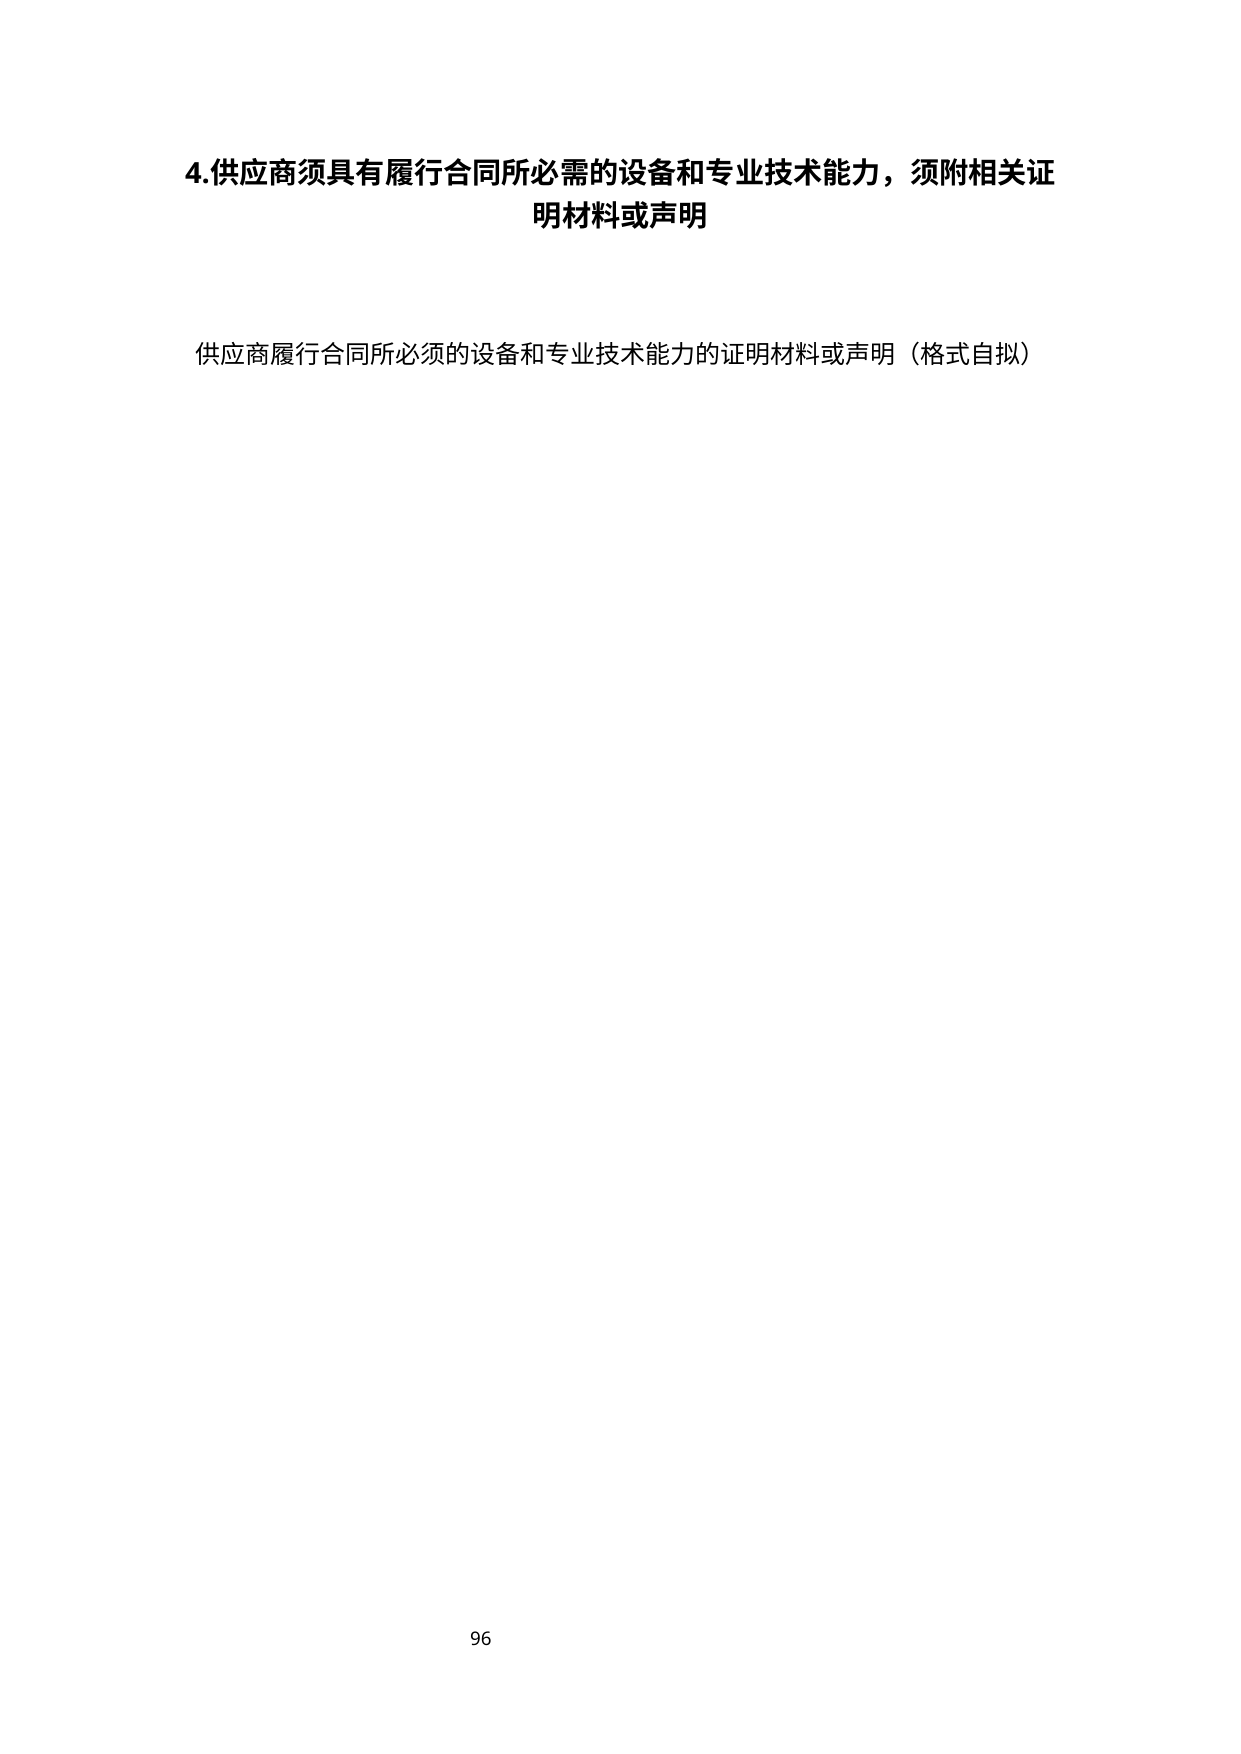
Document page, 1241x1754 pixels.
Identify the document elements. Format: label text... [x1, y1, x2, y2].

text 供应商履行合同所必须的设备和专业技术能力的证明材料或声明（格式自拟） [177, 326, 1063, 372]
text 4.供应商须具有履行合同所必需的设备和专业技术能力，须附相关证明材料或声明 [177, 150, 1063, 235]
